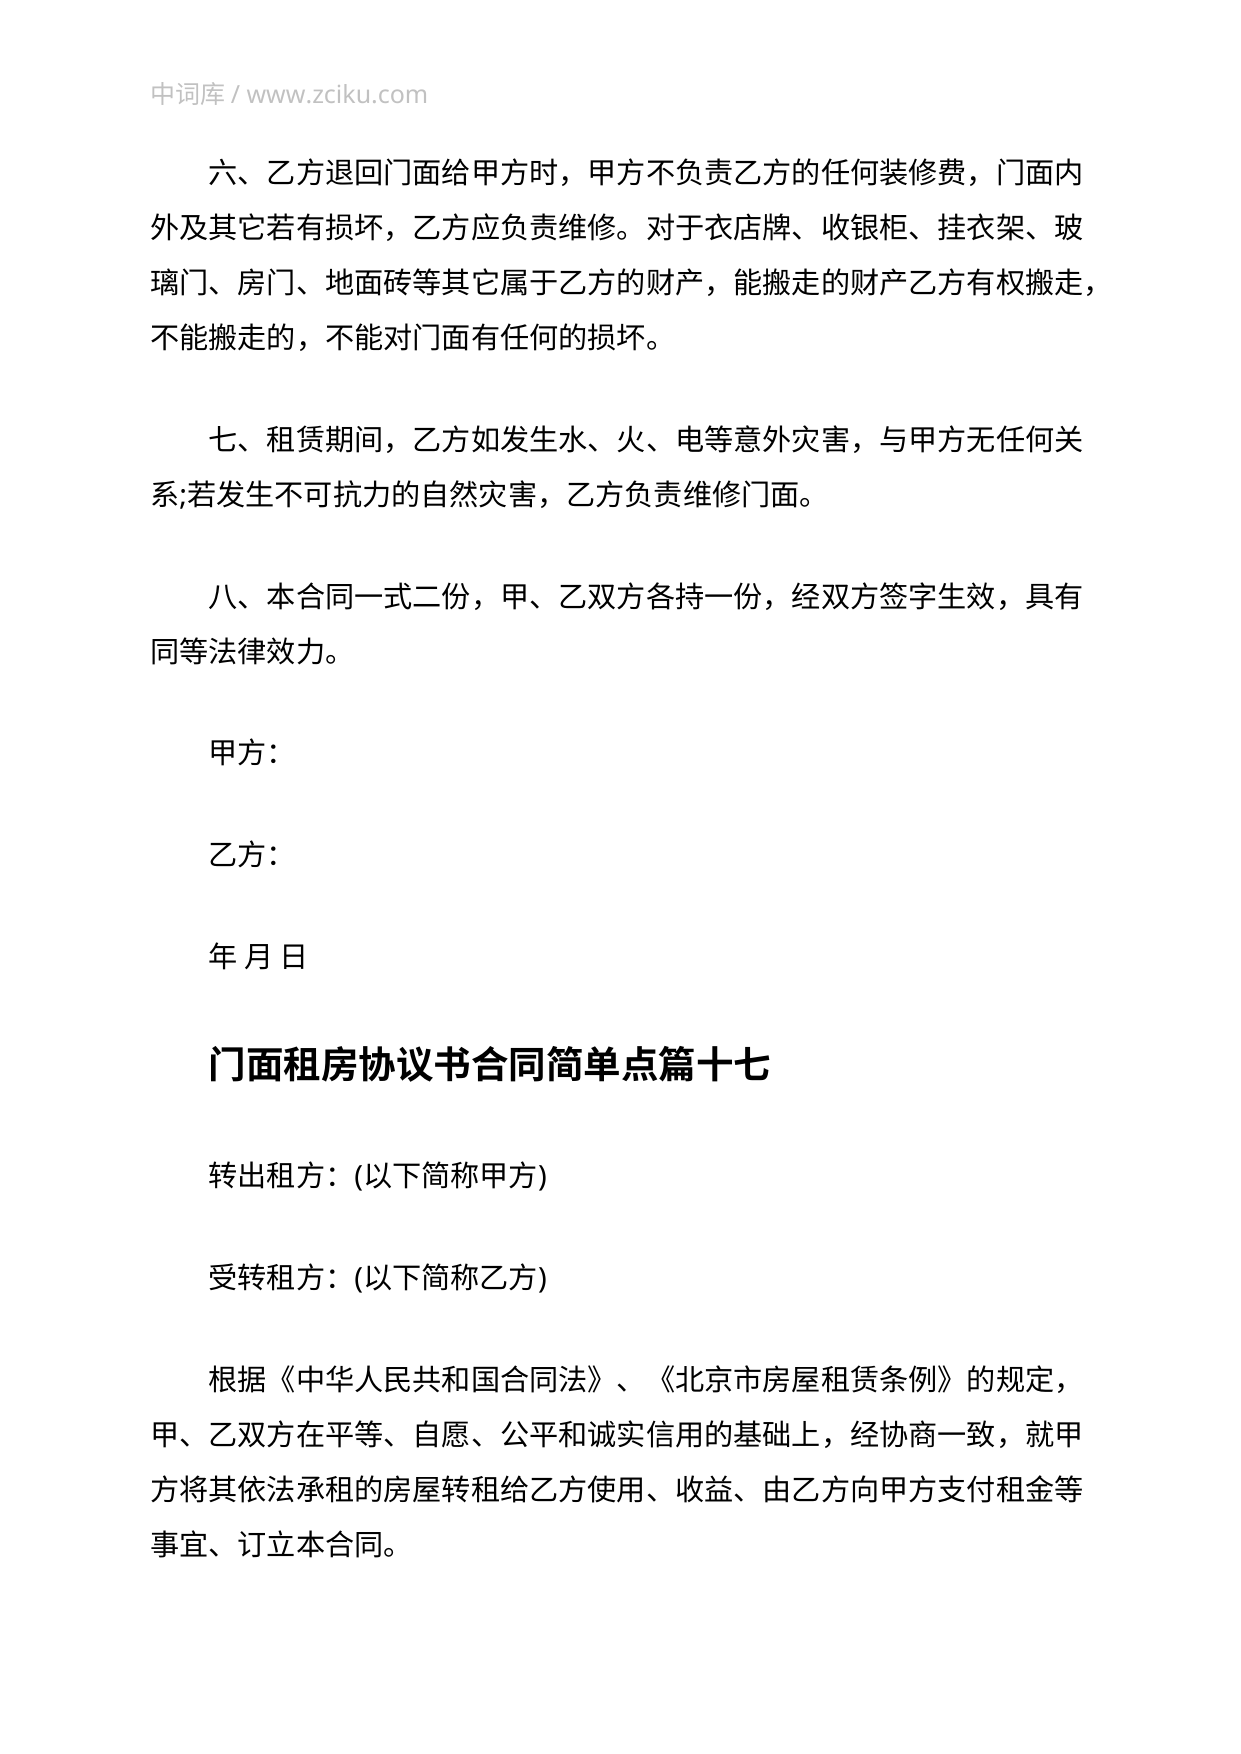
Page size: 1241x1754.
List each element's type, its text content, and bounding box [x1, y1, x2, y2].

text 转出租方：(以下简称甲方) [150, 1153, 1090, 1195]
text 八、本合同一式二份，甲、乙双方各持一份，经双方签字生效，具有同等法律效力。 [150, 573, 1090, 671]
text 年 月 日 [150, 933, 1090, 976]
text 受转租方：(以下简称乙方) [150, 1255, 1090, 1297]
text 门面租房协议书合同简单点篇十七 [150, 1035, 1090, 1089]
text 六、乙方退回门面给甲方时，甲方不负责乙方的任何装修费，门面内外及其它若有损坏，乙方应负责维修。对于衣店牌、收银柜、挂衣架、玻璃门、房门、地面砖等其它属于乙方的财产，能搬走的财产乙方有权搬走，不能搬走的，不能对门面有任何的损坏。 [150, 150, 1090, 357]
text 甲方： [150, 730, 1090, 772]
text 根据《中华人民共和国合同法》、《北京市房屋租赁条例》的规定，甲、乙双方在平等、自愿、公平和诚实信用的基础上，经协商一致，就甲方将其依法承租的房屋转租给乙方使用、收益、由乙方向甲方支付租金等事宜、订立本合同。 [150, 1357, 1090, 1564]
text 乙方： [150, 832, 1090, 874]
text 七、租赁期间，乙方如发生水、火、电等意外灾害，与甲方无任何关系;若发生不可抗力的自然灾害，乙方负责维修门面。 [150, 416, 1090, 514]
